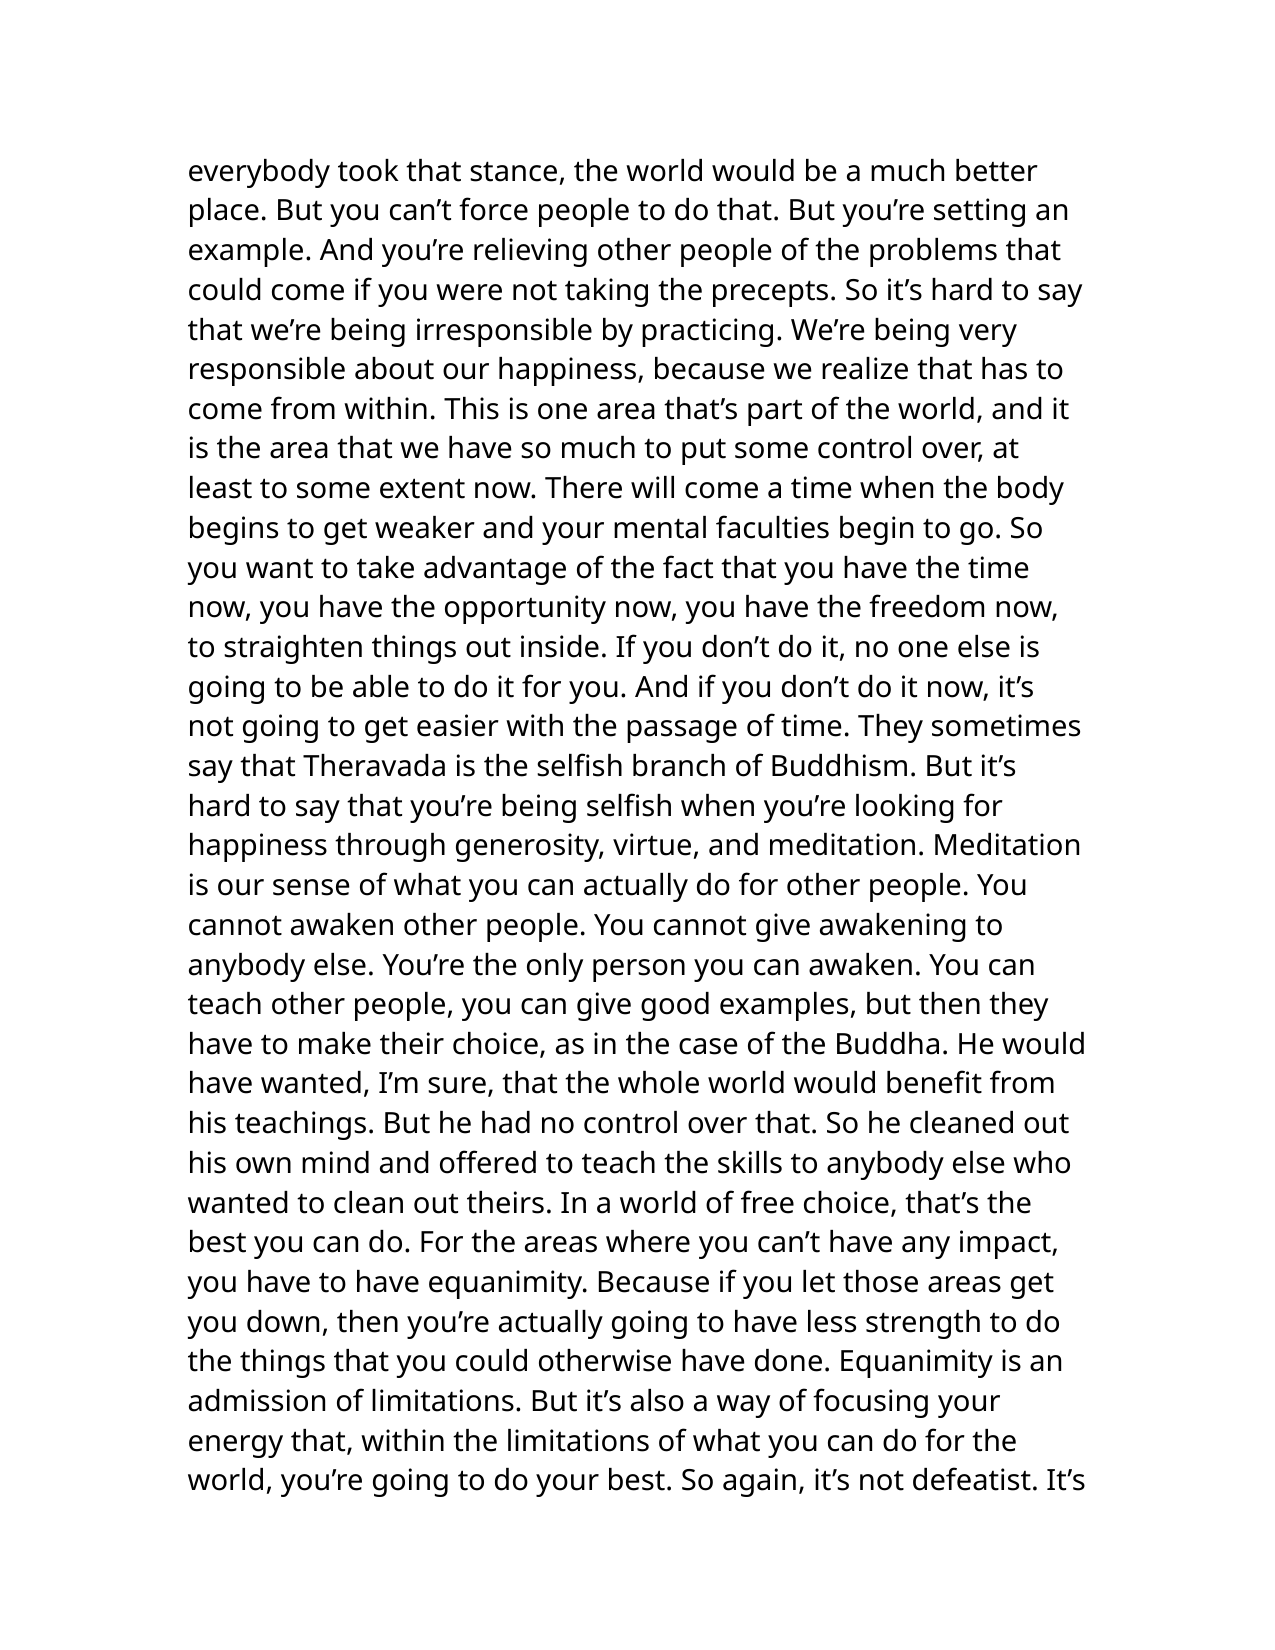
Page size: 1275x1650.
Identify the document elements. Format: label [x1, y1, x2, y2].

text [187, 150, 1087, 1499]
